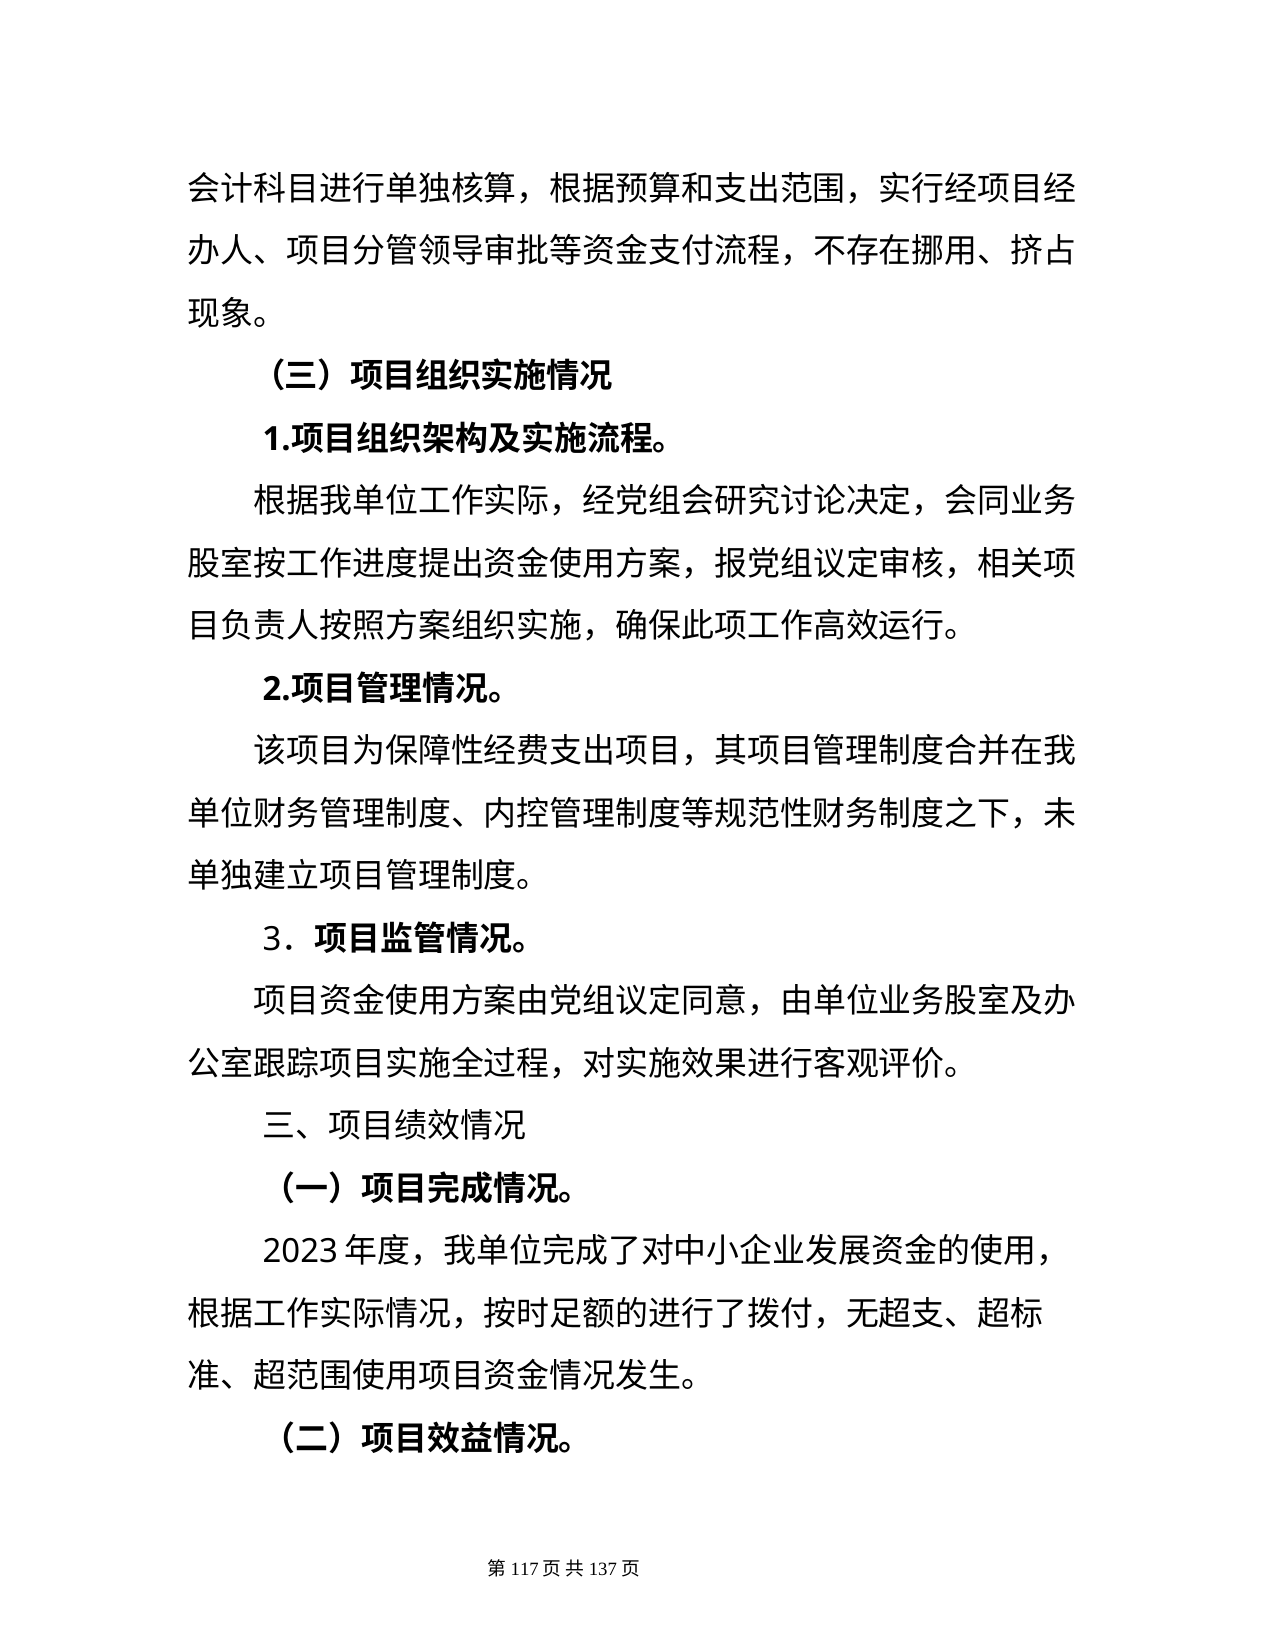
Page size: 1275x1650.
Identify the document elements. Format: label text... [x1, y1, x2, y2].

list 3．项目监管情况。 [187, 900, 1087, 962]
text （一）项目完成情况。 [187, 1150, 1087, 1212]
text 2.项目管理情况。 [187, 650, 1087, 712]
list （二）项目效益情况。 [187, 1400, 1087, 1462]
list 根据我单位工作实际，经党组会研究讨论决定，会同业务股室按工作进度提出资金使用方案，报党组议定审核，相关项目负责人按照方案组织实施，确保此项工作高效运行。 [187, 462, 1087, 650]
list 该项目为保障性经费支出项目，其项目管理制度合并在我单位财务管理制度、内控管理制度等规范性财务制度之下，未单独建立项目管理制度。 [187, 712, 1087, 900]
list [187, 150, 1087, 337]
text 1.项目组织架构及实施流程。 [187, 400, 1087, 462]
text 三、项目绩效情况 [187, 1087, 1087, 1150]
list 2023年度，我单位完成了对中小企业发展资金的使用，根据工作实际情况，按时足额的进行了拨付，无超支、超标准、超范围使用项目资金情况发生。 [187, 1212, 1087, 1400]
text （三）项目组织实施情况 [187, 337, 1087, 400]
list 项目资金使用方案由党组议定同意，由单位业务股室及办公室跟踪项目实施全过程，对实施效果进行客观评价。 [187, 962, 1087, 1087]
